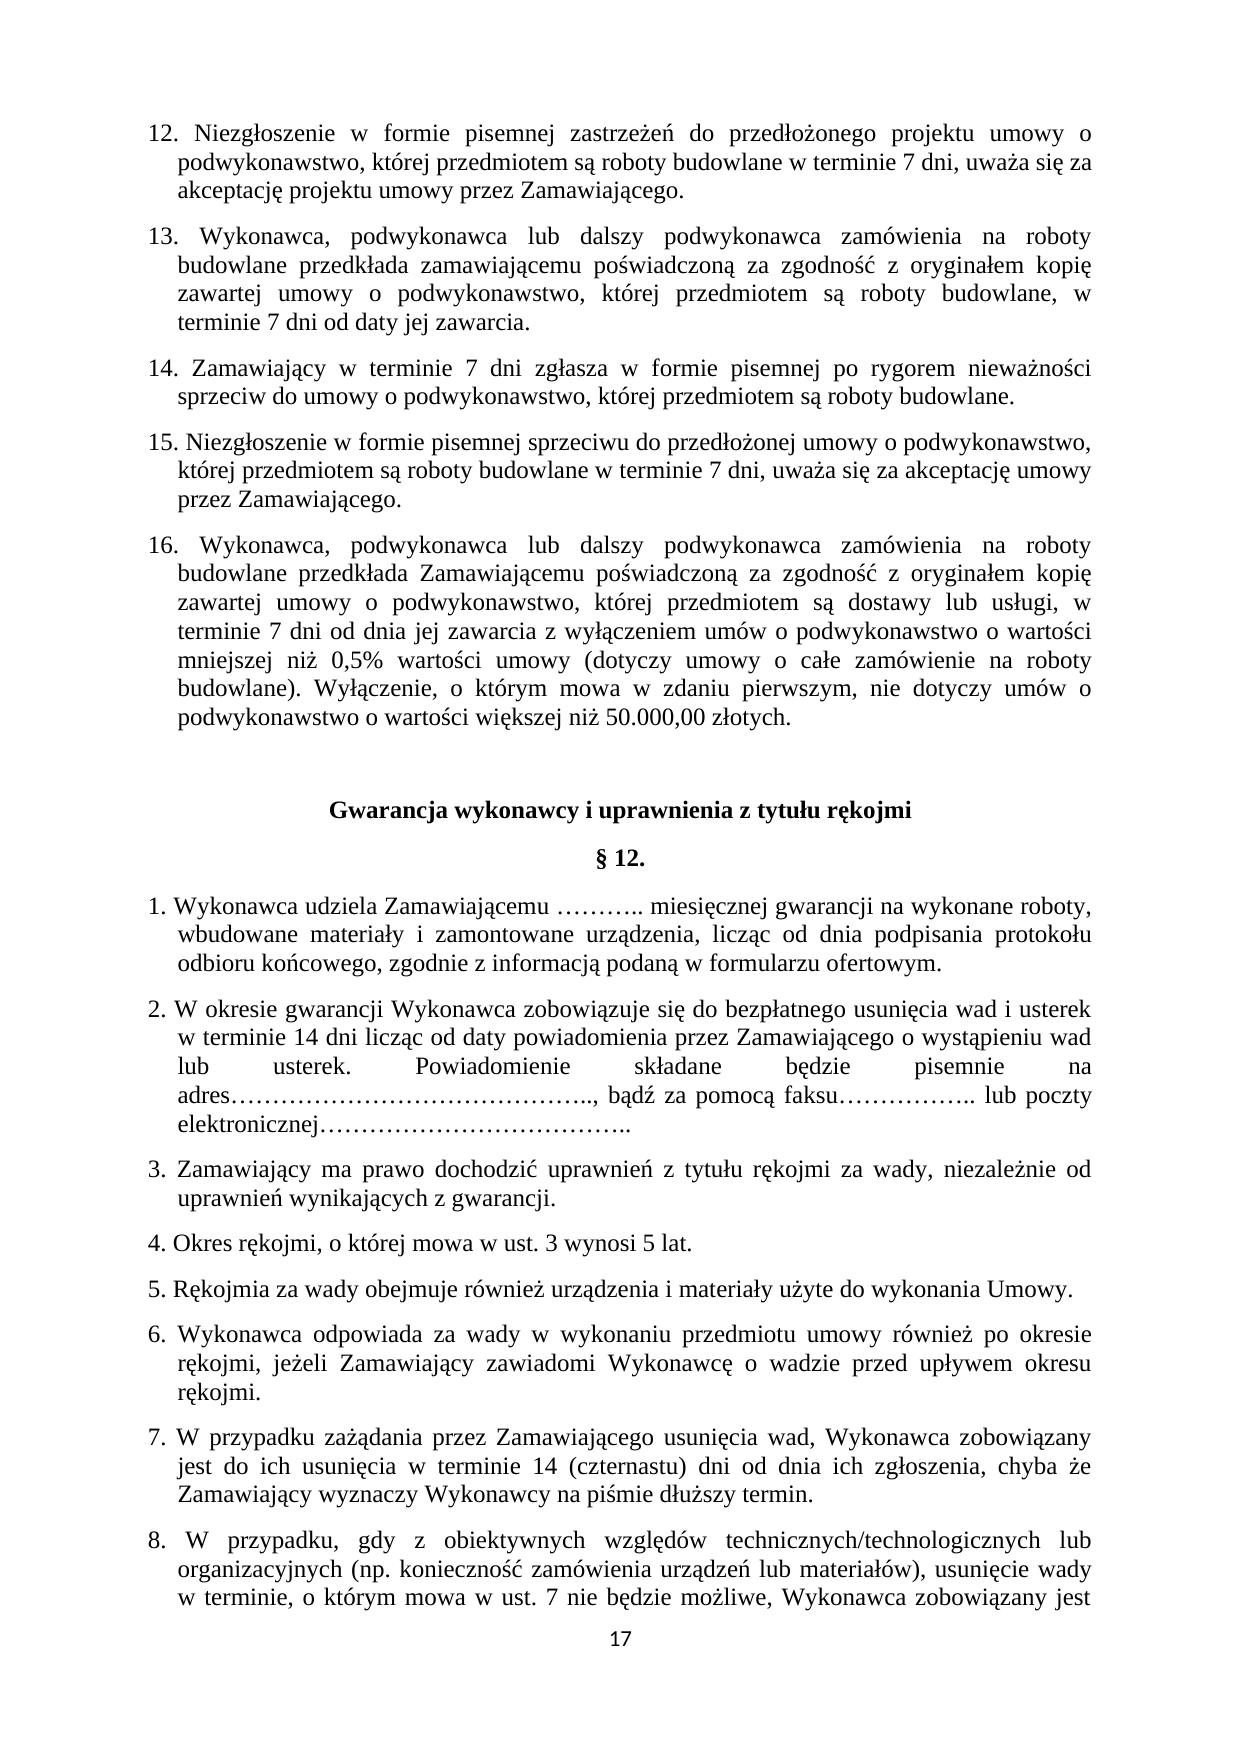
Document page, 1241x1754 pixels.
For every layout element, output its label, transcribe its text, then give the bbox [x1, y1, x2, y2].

text 15. Niezgłoszenie w formie pisemnej sprzeciwu do przedłożonej umowy o podwykonawstwo, której przedmiotem są roboty budowlane w terminie 7 dni, uważa się za akceptację umowy przez Zamawiającego. [148, 427, 1092, 513]
text 5. Rękojmia za wady obejmuje również urządzenia i materiały użyte do wykonania Umowy. [148, 1274, 1092, 1302]
text 6. Wykonawca odpowiada za wady w wykonaniu przedmiotu umowy również po okresie rękojmi, jeżeli Zamawiający zawiadomi Wykonawcę o wadzie przed upływem okresu rękojmi. [148, 1319, 1092, 1405]
text 13. Wykonawca, podwykonawca lub dalszy podwykonawca zamówienia na roboty budowlane przedkłada zamawiającemu poświadczoną za zgodność z oryginałem kopię zawartej umowy o podwykonawstwo, której przedmiotem są roboty budowlane, w terminie 7 dni od daty jej zawarcia. [148, 221, 1092, 336]
text 16. Wykonawca, podwykonawca lub dalszy podwykonawca zamówienia na roboty budowlane przedkłada Zamawiającemu poświadczoną za zgodność z oryginałem kopię zawartej umowy o podwykonawstwo, której przedmiotem są dostawy lub usługi, w terminie 7 dni od dnia jej zawarcia z wyłączeniem umów o podwykonawstwo o wartości mniejszej niż 0,5% wartości umowy (dotyczy umowy o całe zamówienie na roboty budowlane). Wyłączenie, o którym mowa w zdaniu pierwszym, nie dotyczy umów o podwykonawstwo o wartości większej niż 50.000,00 złotych. [148, 530, 1092, 731]
text 14. Zamawiający w terminie 7 dni zgłasza w formie pisemnej po rygorem nieważności sprzeciw do umowy o podwykonawstwo, której przedmiotem są roboty budowlane. [148, 353, 1092, 410]
text § 12. [148, 843, 1092, 872]
text 4. Okres rękojmi, o której mowa w ust. 3 wynosi 5 lat. [148, 1228, 1092, 1257]
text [148, 1525, 1092, 1611]
text 3. Zamawiający ma prawo dochodzić uprawnień z tytułu rękojmi za wady, niezależnie od uprawnień wynikających z gwarancji. [148, 1154, 1092, 1212]
text 12. Niezgłoszenie w formie pisemnej zastrzeżeń do przedłożonego projektu umowy o podwykonawstwo, której przedmiotem są roboty budowlane w terminie 7 dni, uważa się za akceptację projektu umowy przez Zamawiającego. [148, 118, 1092, 204]
text 2. W okresie gwarancji Wykonawca zobowiązuje się do bezpłatnego usunięcia wad i usterek w terminie 14 dni licząc od daty powiadomienia przez Zamawiającego o wystąpieniu wad lub usterek. Powiadomienie składane będzie pisemnie na adres…………………………………….., bądź za pomocą faksu…………….. lub poczty elektronicznej……………………………….. [148, 994, 1092, 1137]
text 1. Wykonawca udziela Zamawiającemu ……….. miesięcznej gwarancji na wykonane roboty, wbudowane materiały i zamontowane urządzenia, licząc od dnia podpisania protokołu odbioru końcowego, zgodnie z informacją podaną w formularzu ofertowym. [148, 891, 1092, 977]
text 7. W przypadku zażądania przez Zamawiającego usunięcia wad, Wykonawca zobowiązany jest do ich usunięcia w terminie 14 (czternastu) dni od dnia ich zgłoszenia, chyba że Zamawiający wyznaczy Wykonawcy na piśmie dłuższy termin. [148, 1422, 1092, 1508]
text Gwarancja wykonawcy i uprawnienia z tytułu rękojmi [148, 795, 1092, 824]
